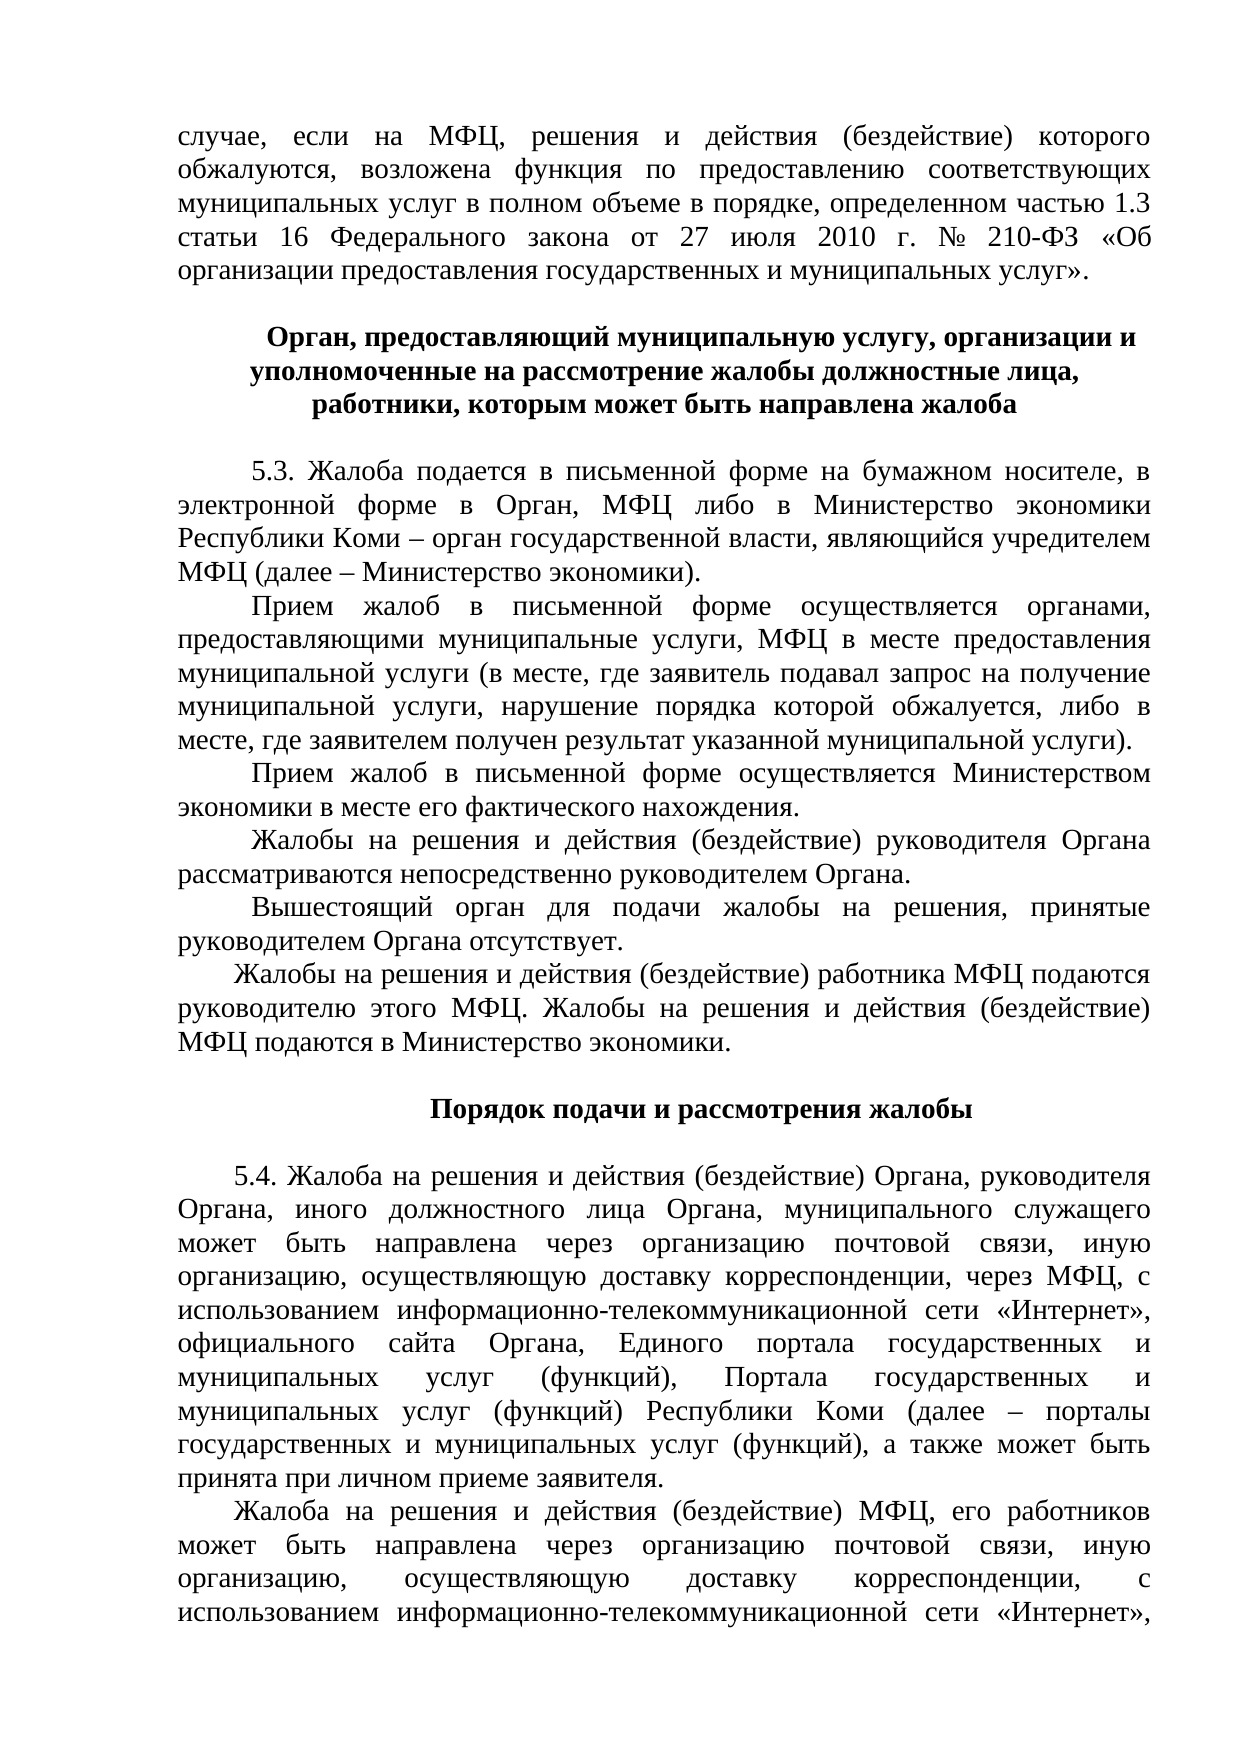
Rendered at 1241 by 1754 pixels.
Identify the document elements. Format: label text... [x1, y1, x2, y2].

text Порядок подачи и рассмотрения жалобы [177, 1091, 1152, 1124]
text Вышестоящий орган для подачи жалобы на решения, принятые руководителем Органа отсутствует. [177, 889, 1152, 957]
text Прием жалоб в письменной форме осуществляется Министерством экономики в месте его фактического нахождения. [177, 755, 1152, 822]
text Жалобы на решения и действия (бездействие) руководителя Органа рассматриваются непосредственно руководителем Органа. [177, 822, 1152, 889]
text Прием жалоб в письменной форме осуществляется органами, предоставляющими муниципальные услуги, МФЦ в месте предоставления муниципальной услуги (в месте, где заявитель подавал запрос на получение муниципальной услуги, нарушение порядка которой обжалуется, либо в месте, где заявителем получен результат указанной муниципальной услуги). [177, 588, 1152, 755]
text Жалобы на решения и действия (бездействие) работника МФЦ подаются руководителю этого МФЦ. Жалобы на решения и действия (бездействие) МФЦ подаются в Министерство экономики. [177, 957, 1152, 1057]
text 5.4. Жалоба на решения и действия (бездействие) Органа, руководителя Органа, иного должностного лица Органа, муниципального служащего может быть направлена через организацию почтовой связи, иную организацию, осуществляющую доставку корреспонденции, через МФЦ, с использованием информационно-телекоммуникационной сети «Интернет», официального сайта Органа, Единого портала государственных и муниципальных услуг (функций), Портала государственных и муниципальных услуг (функций) Республики Коми (далее – порталы государственных и муниципальных услуг (функций), а также может быть принята при личном приеме заявителя. [177, 1158, 1152, 1493]
text Орган, предоставляющий муниципальную услугу, организации и уполномоченные на рассмотрение жалобы должностные лица, работники, которым может быть направлена жалоба [177, 319, 1152, 420]
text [177, 1493, 1152, 1627]
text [177, 118, 1152, 286]
text 5.3. Жалоба подается в письменной форме на бумажном носителе, в электронной форме в Орган, МФЦ либо в Министерство экономики Республики Коми – орган государственной власти, являющийся учредителем МФЦ (далее – Министерство экономики). [177, 453, 1152, 588]
